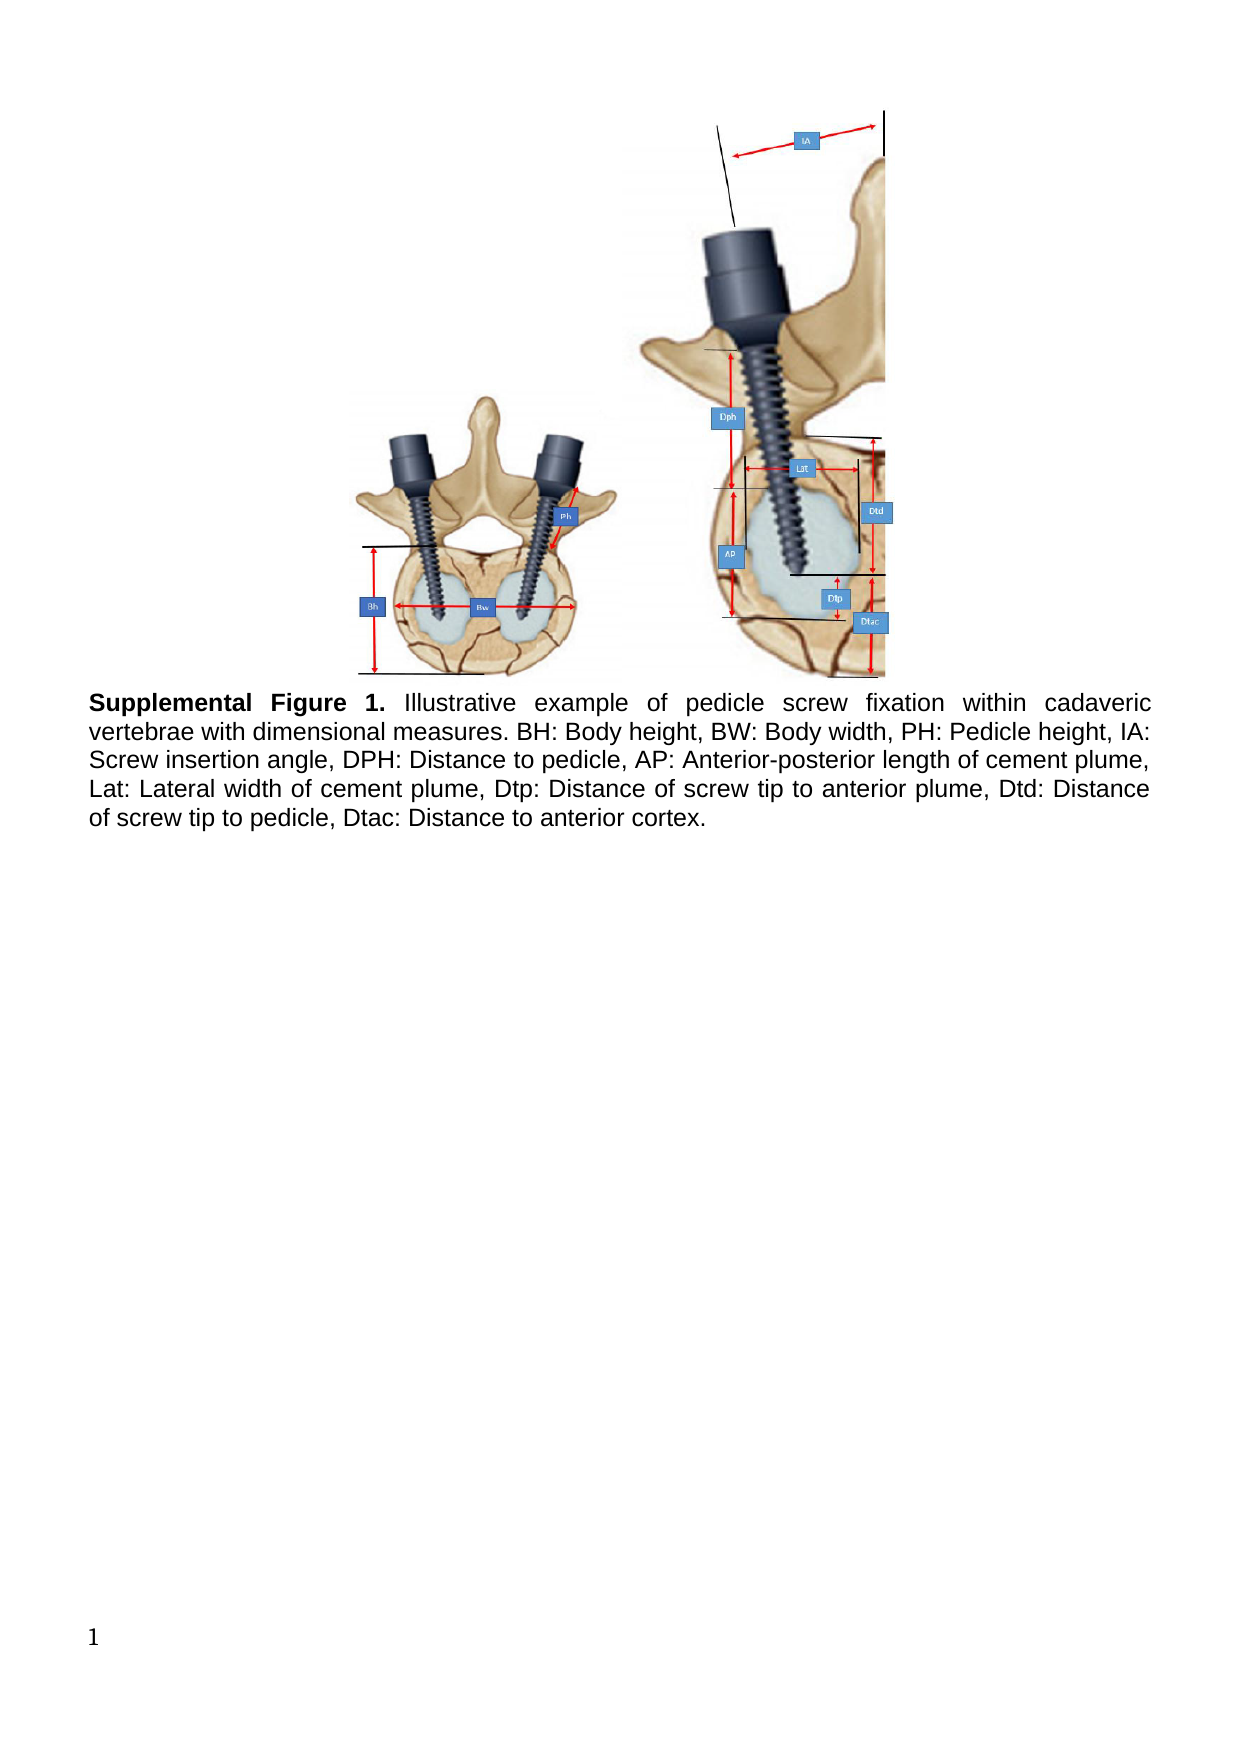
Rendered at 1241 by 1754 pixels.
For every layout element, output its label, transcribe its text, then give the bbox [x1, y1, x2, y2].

text Supplemental Figure 1. Illustrative example of pedicle screw fixation within cadaveric vertebrae with dimensional measures. BH: Body height, BW: Body width, PH: Pedicle height, IA: Screw insertion angle, DPH: Distance to pedicle, AP: Anterior-posterior length of cement plume, Lat: Lateral width of cement plume, Dtp: Distance of screw tip to anterior plume, Dtd: Distance of screw tip to pedicle, Dtac: Distance to anterior cortex. [89, 688, 1152, 832]
